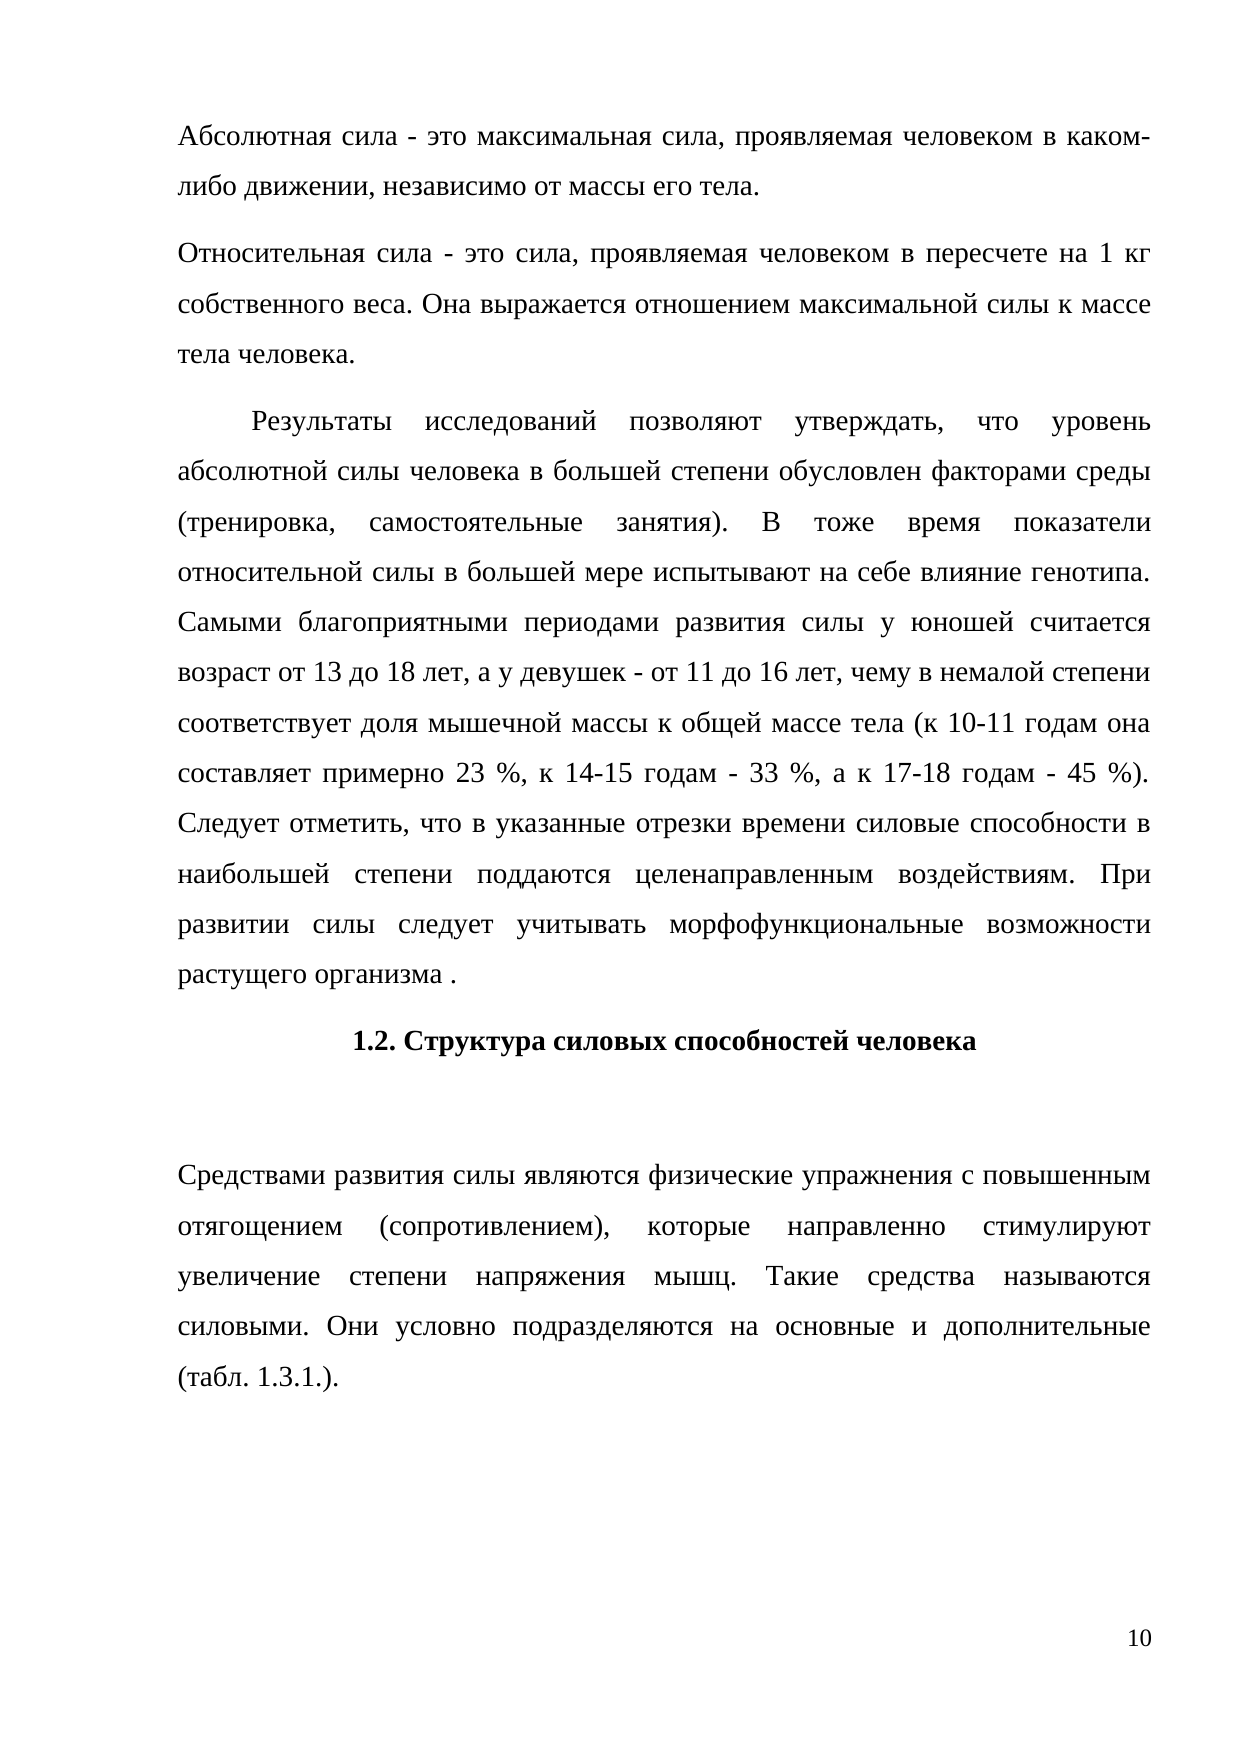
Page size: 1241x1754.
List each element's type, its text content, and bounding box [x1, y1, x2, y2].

text Относительная сила - это сила, проявляемая человеком в пересчете на 1 кг собственного веса. Она выражается отношением максимальной силы к массе тела человека. [177, 235, 1152, 369]
text Средствами развития силы являются физические упражнения с повышенным отягощением (сопротивлением), которые направленно стимулируют увеличение степени напряжения мышц. Такие средства называются силовыми. Они условно подразделяются на основные и дополнительные (табл. 1.3.1.). [177, 1157, 1152, 1392]
text 1.2. Структура силовых способностей человека [177, 1023, 1152, 1057]
text Результаты исследований позволяют утверждать, что уровень абсолютной силы человека в большей степени обусловлен факторами среды (тренировка, самостоятельные занятия). В тоже время показатели относительной силы в большей мере испытывают на себе влияние генотипа. Самыми благоприятными периодами развития силы у юношей считается возраст от 13 до 18 лет, а у девушек - от 11 до 16 лет, чему в немалой степени соответствует доля мышечной массы к общей массе тела (к 10-11 годам она составляет примерно 23 %, к 14-15 годам - 33 %, а к 17-18 годам - 45 %). Следует отметить, что в указанные отрезки времени силовые способности в наибольшей степени поддаются целенаправленным воздействиям. При развитии силы следует учитывать морфофункциональные возможности растущего организма . [177, 403, 1152, 990]
text Абсолютная сила - это максимальная сила, проявляемая человеком в каком-либо движении, независимо от массы его тела. [177, 118, 1152, 202]
